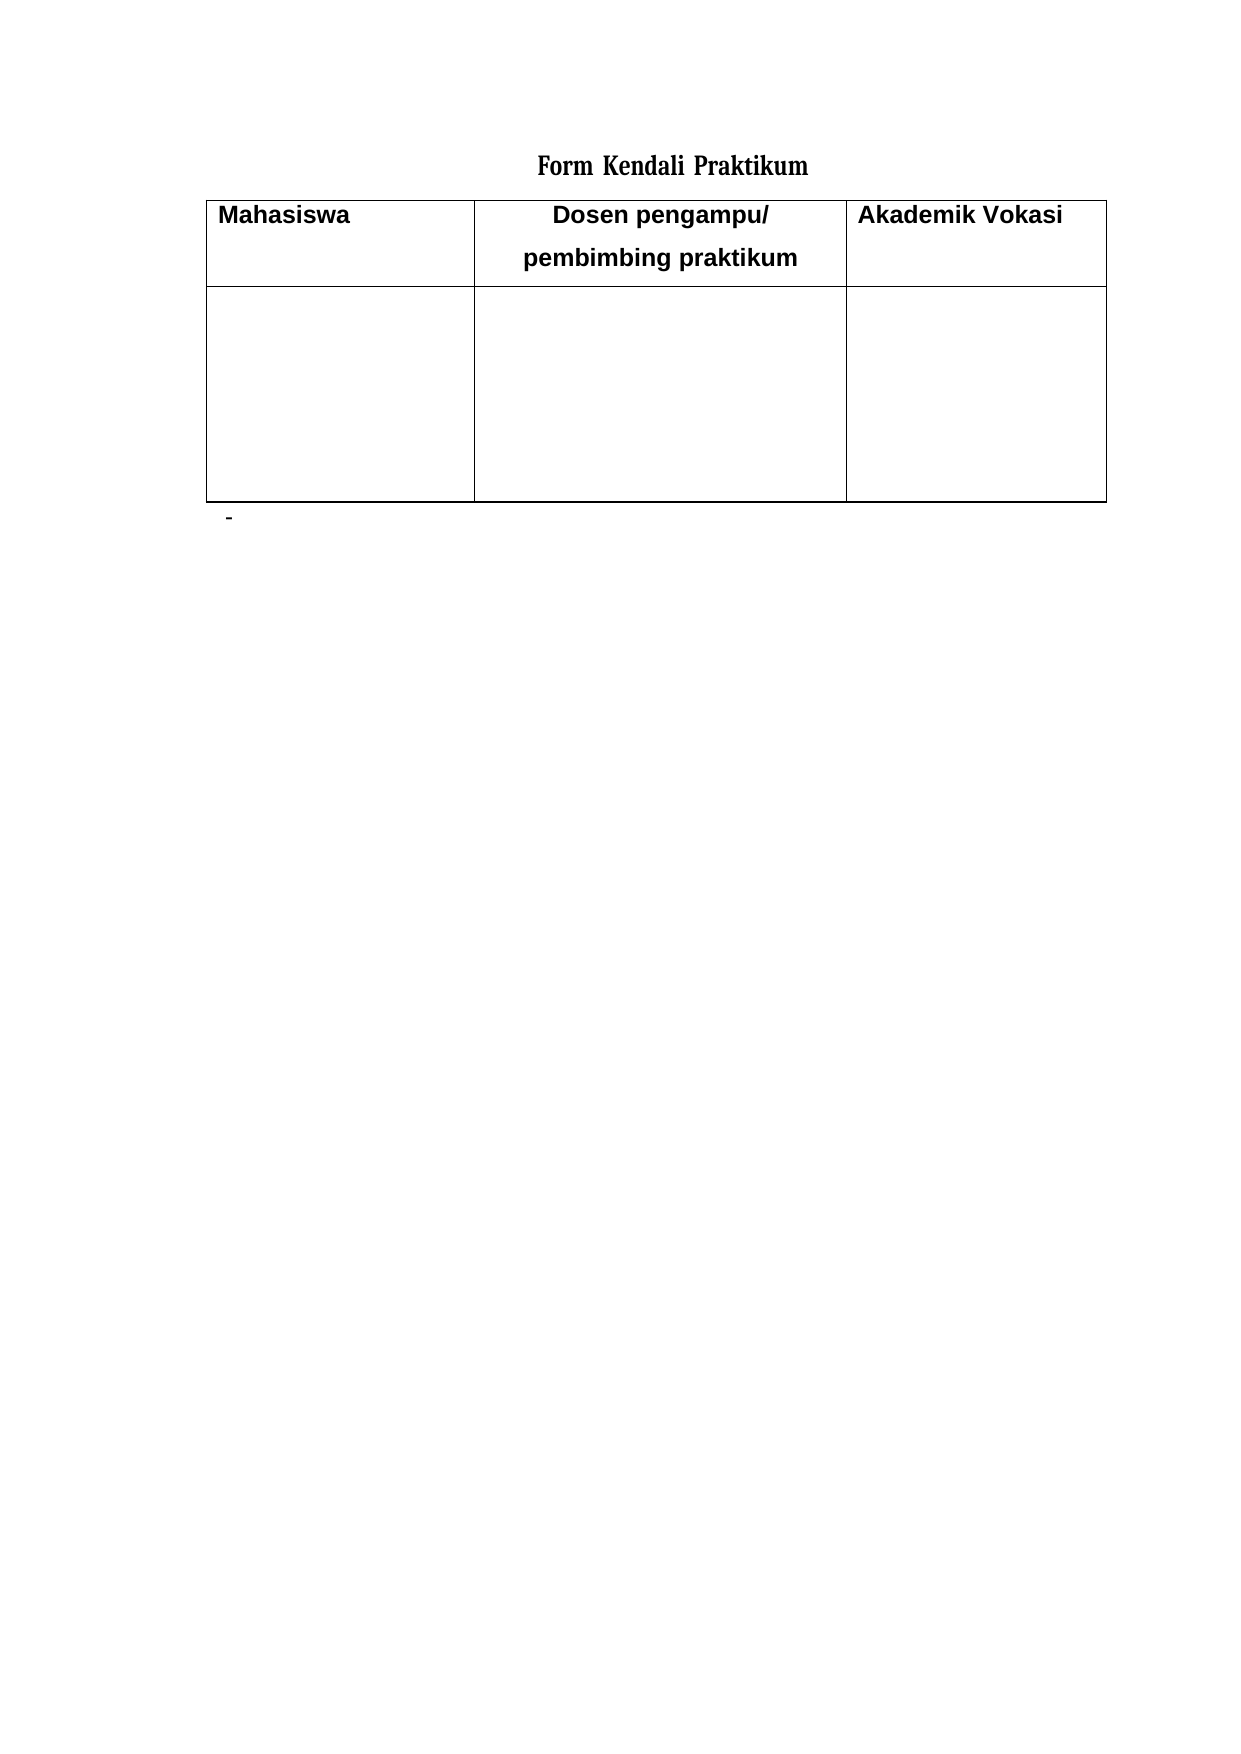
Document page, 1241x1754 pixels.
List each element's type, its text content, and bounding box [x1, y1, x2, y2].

table_header Dosen pengampu/ pembimbing praktikum [475, 201, 846, 286]
table_header Mahasiswa [207, 201, 474, 286]
text - [225, 502, 1119, 531]
table_cell [847, 287, 1106, 501]
text Form Kendali Praktikum [537, 149, 1119, 183]
table_cell [207, 287, 474, 501]
table_cell [475, 287, 846, 501]
table_header Akademik Vokasi [847, 201, 1106, 286]
